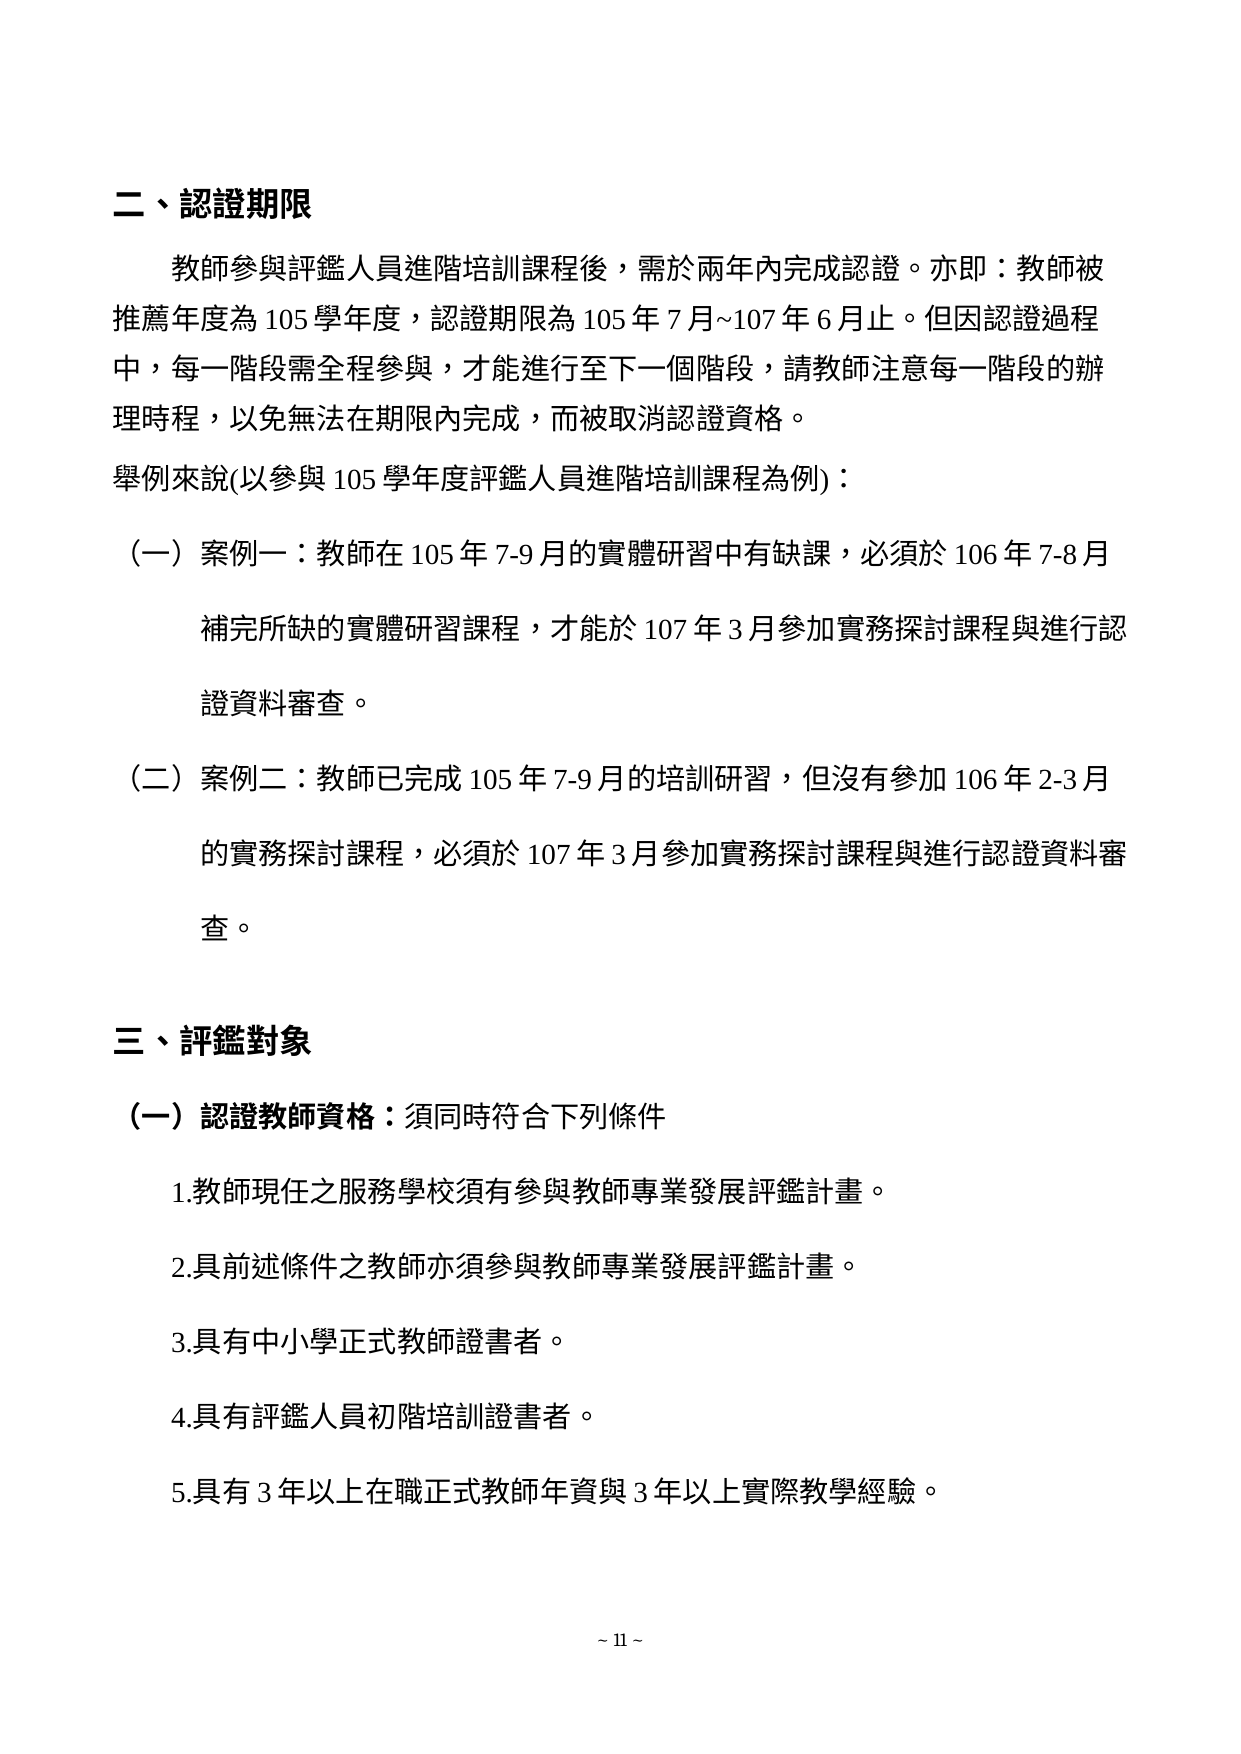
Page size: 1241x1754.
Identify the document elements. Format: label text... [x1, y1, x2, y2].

text 2.具前述條件之教師亦須參與教師專業發展評鑑計畫。 [142, 1227, 1128, 1302]
text 4.具有評鑑人員初階培訓證書者。 [142, 1377, 1128, 1452]
text （一）認證教師資格：須同時符合下列條件 [112, 1077, 1128, 1152]
text （一）案例一：教師在105年7-9月的實體研習中有缺課，必須於106年7-8月補完所缺的實體研習課程，才能於107年3月參加實務探討課程與進行認證資料審查。 [112, 514, 1128, 739]
text 教師參與評鑑人員進階培訓課程後，需於兩年內完成認證。亦即：教師被推薦年度為105學年度，認證期限為105年7月~107年6月止。但因認證過程中，每一階段需全程參與，才能進行至下一個階段，請教師注意每一階段的辦理時程，以免無法在期限內完成，而被取消認證資格。 [112, 239, 1128, 439]
text 二、認證期限 [112, 164, 1128, 239]
text 5.具有3年以上在職正式教師年資與3年以上實際教學經驗。 [142, 1452, 1128, 1527]
text 三、評鑑對象 [112, 1002, 1128, 1077]
text 舉例來說(以參與105學年度評鑑人員進階培訓課程為例)： [112, 439, 1128, 514]
text 3.具有中小學正式教師證書者。 [142, 1302, 1128, 1377]
text （二）案例二：教師已完成105年7-9月的培訓研習，但沒有參加106年2-3月的實務探討課程，必須於107年3月參加實務探討課程與進行認證資料審查。 [112, 739, 1128, 964]
text 1.教師現任之服務學校須有參與教師專業發展評鑑計畫。 [142, 1152, 1128, 1227]
